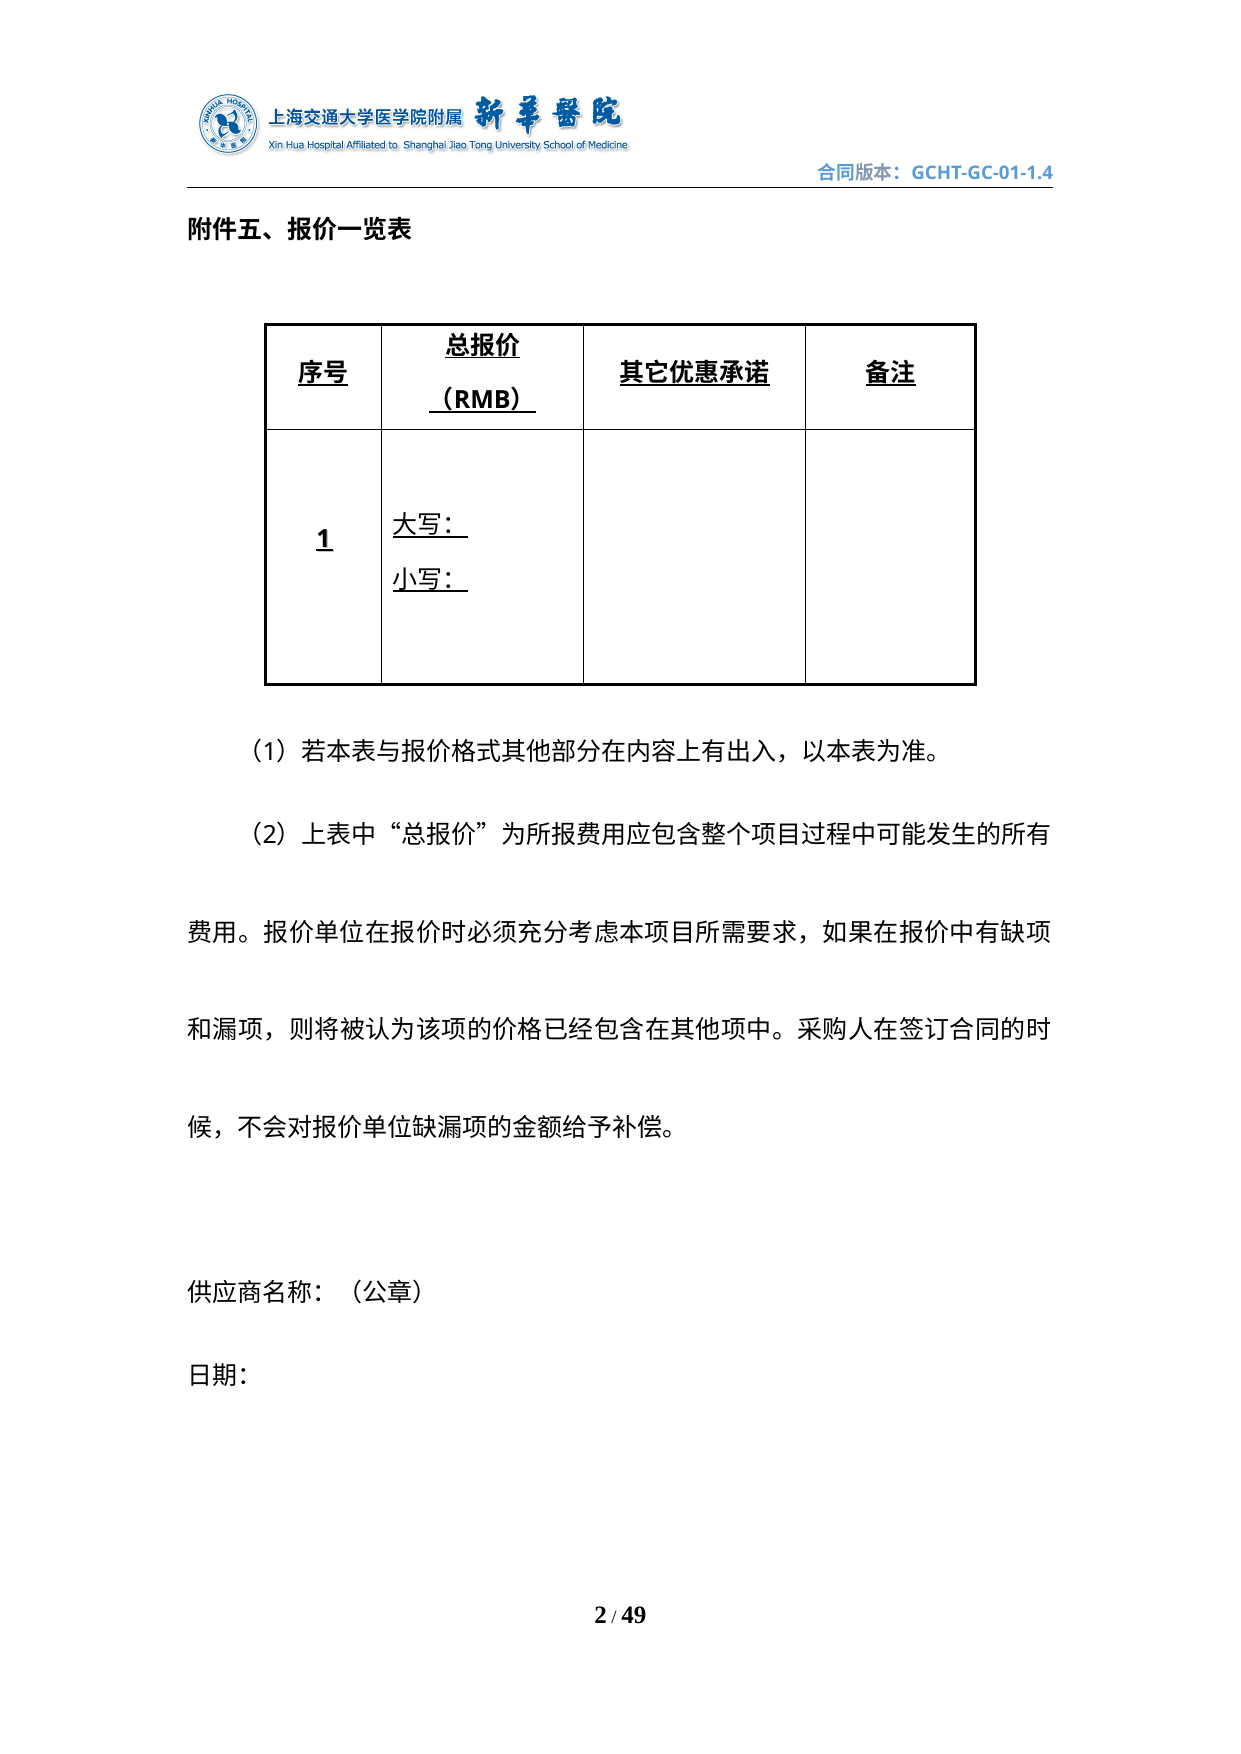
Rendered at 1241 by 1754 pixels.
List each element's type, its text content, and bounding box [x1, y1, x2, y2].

table_cell 1 [267, 430, 381, 683]
text （1）若本表与报价格式其他部分在内容上有出入，以本表为准。 [187, 425, 1053, 782]
text （2）上表中“总报价”为所报费用应包含整个项目过程中可能发生的所有费用。报价单位在报价时必须充分考虑本项目所需要求，如果在报价中有缺项和漏项，则将被认为该项的价格已经包含在其他项中。采购人在签订合同的时候，不会对报价单位缺漏项的金额给予补偿。 [187, 801, 1053, 1158]
table_cell 大写： 小写： [382, 430, 583, 683]
text 供应商名称：（公章） [187, 1258, 1053, 1323]
table_header 备注 [806, 326, 974, 429]
list 附件五、报价一览表 [187, 196, 1053, 261]
table_header 总报价（RMB） [382, 326, 583, 429]
text 日期： [187, 1341, 1053, 1406]
table_cell [806, 430, 974, 683]
table_header 序号 [267, 326, 381, 429]
table_cell [584, 430, 805, 683]
table_header 其它优惠承诺 [584, 326, 805, 429]
picture [187, 88, 638, 158]
